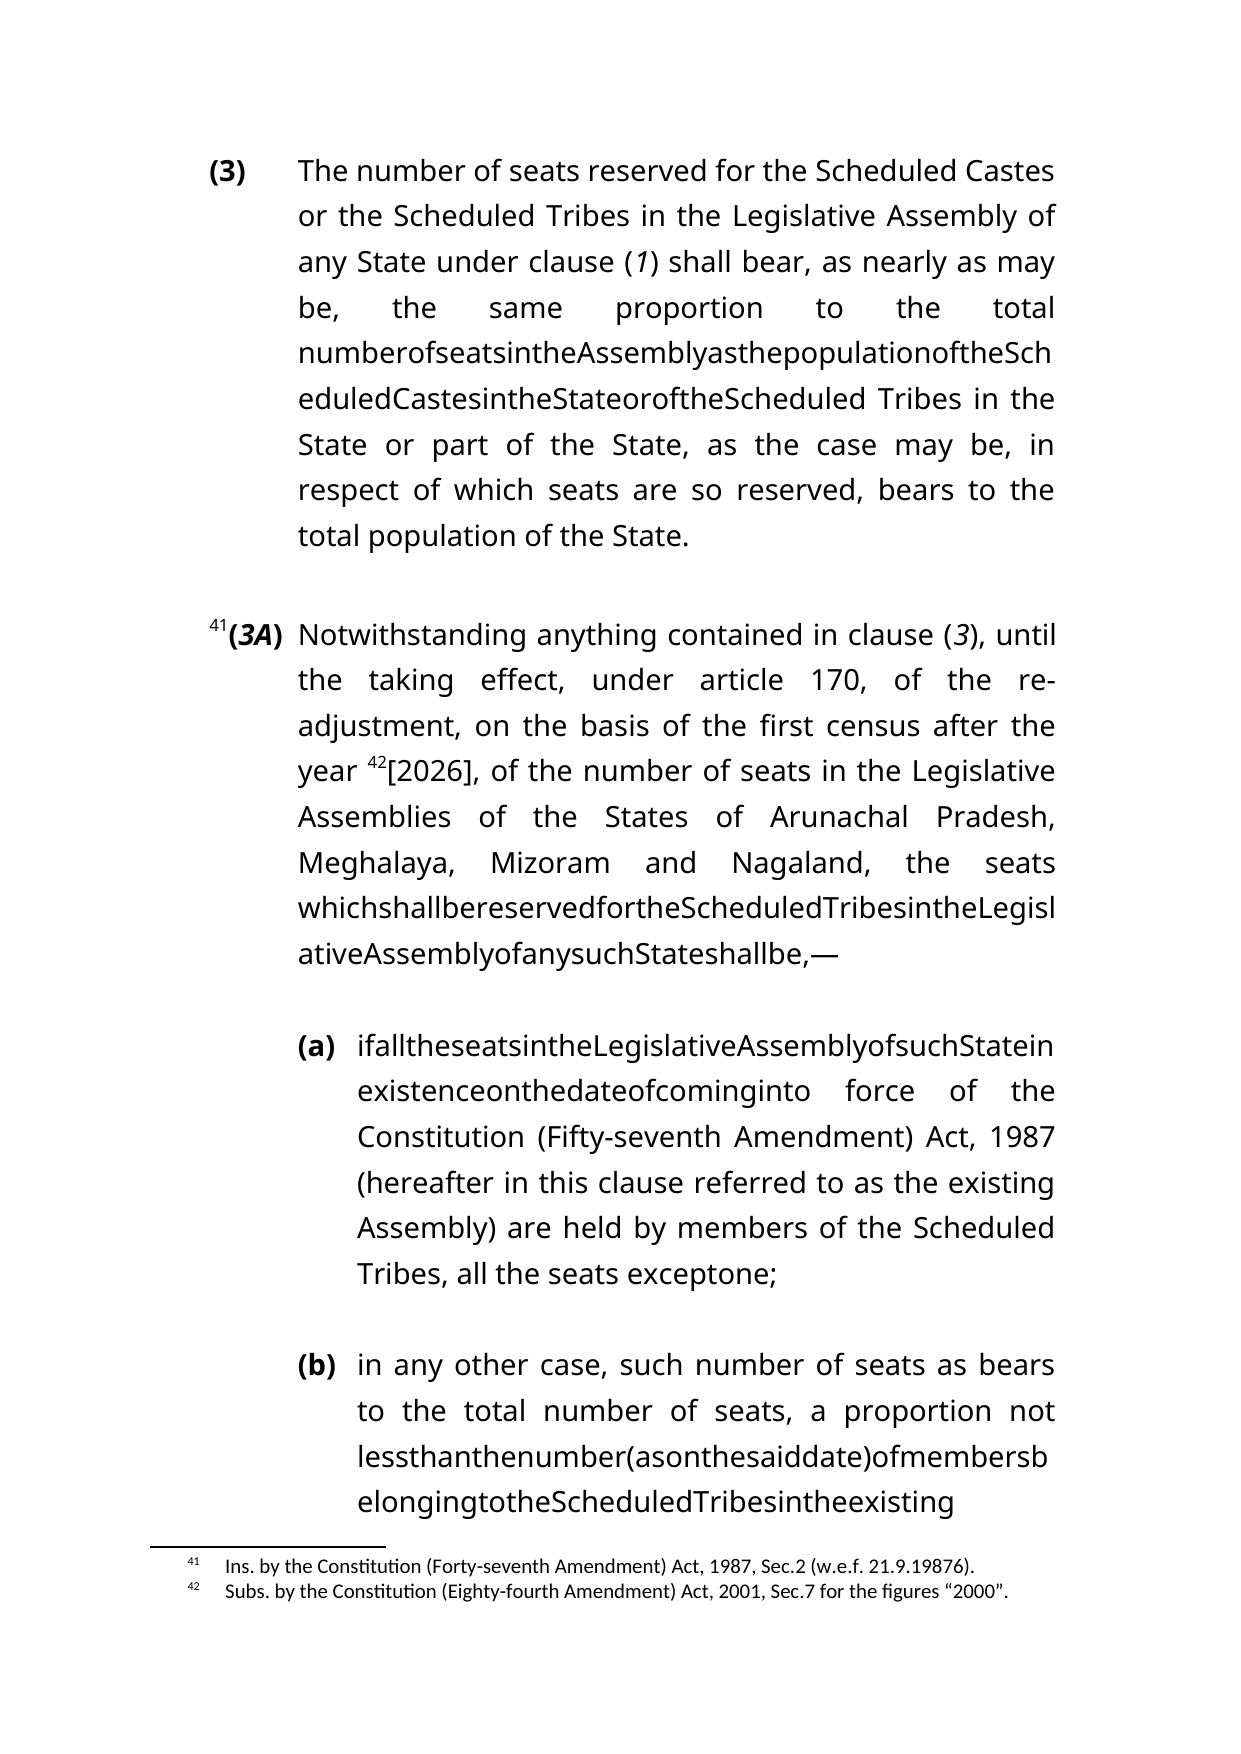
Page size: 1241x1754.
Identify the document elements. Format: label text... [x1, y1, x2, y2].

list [298, 1344, 1056, 1521]
text (3A) Notwithstanding anything contained in clause (3), until the taking effect, under article 170, of the re-adjustment, on the basis of the first census after the year [2026], of the number of seats in the Legislative Assemblies of the States of Arunachal Pradesh, Meghalaya, Mizoram and Nagaland, the seats whichshallbereservedfortheScheduledTribesintheLegislativeAssemblyofanysuchStateshallbe,— [209, 614, 1057, 973]
list ifalltheseatsintheLegislativeAssemblyofsuchStateinexistenceonthedateofcominginto force of the Constitution (Fifty-seventh Amendment) Act, 1987 (hereafter in this clause referred to as the existing Assembly) are held by members of the Scheduled Tribes, all the seats exceptone; [298, 1025, 1056, 1293]
list The number of seats reserved for the Scheduled Castes or the Scheduled Tribes in the Legislative Assembly of any State under clause (1) shall bear, as nearly as may be, the same proportion to the total numberofseatsintheAssemblyasthepopulationoftheScheduledCastesintheStateoroftheScheduled Tribes in the State or part of the State, as the case may be, in respect of which seats are so reserved, bears to the total population of the State. [209, 150, 1056, 555]
